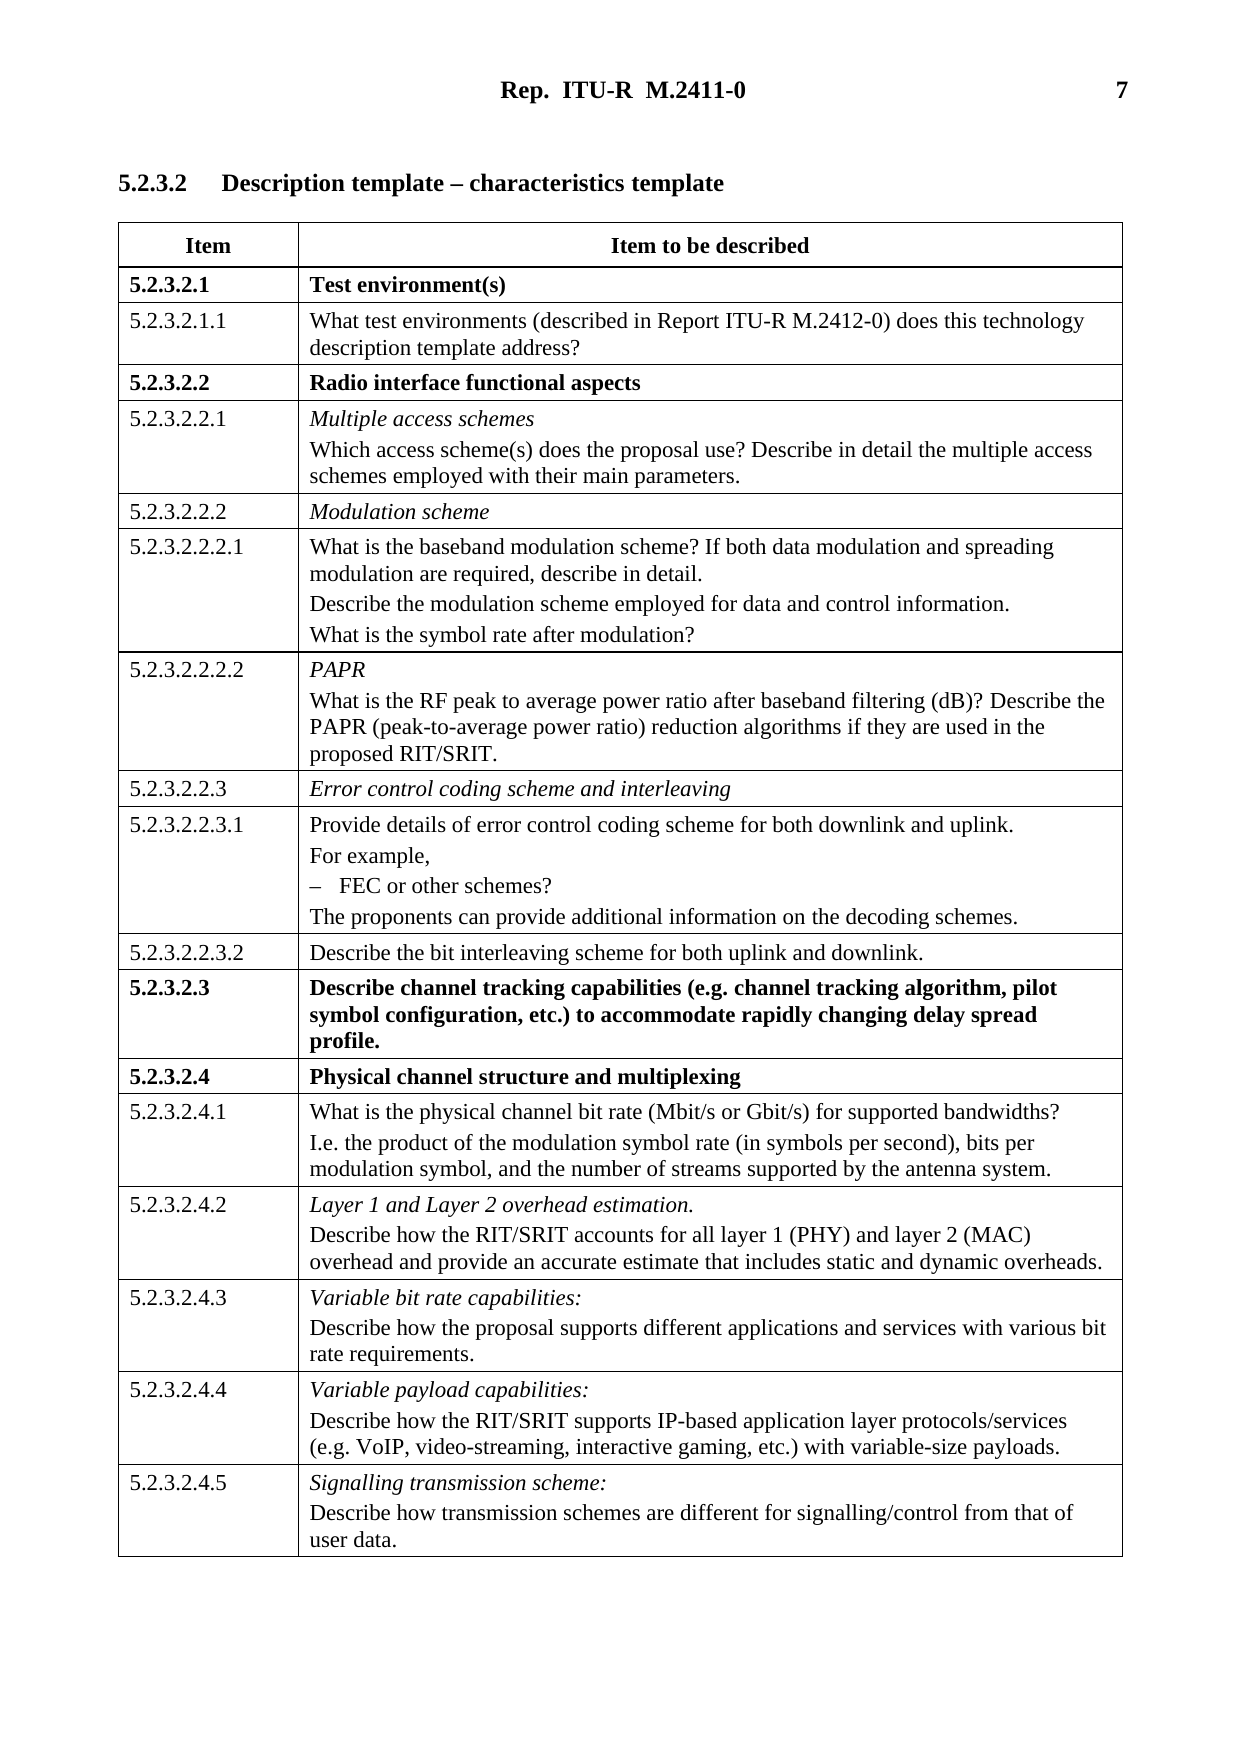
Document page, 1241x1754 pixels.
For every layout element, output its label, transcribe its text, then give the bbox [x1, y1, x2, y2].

table_cell Signalling transmission scheme: Describe how transmission schemes are different for signalling/control from that of user data. [299, 1465, 1122, 1556]
table_cell 5.2.3.2.1 [119, 268, 298, 302]
table_cell 5.2.3.2.2.3.2 [119, 934, 298, 969]
table_cell Layer 1 and Layer 2 overhead estimation. Describe how the RIT/SRIT accounts for all layer 1 (PHY) and layer 2 (MAC) overhead and provide an accurate estimate that includes static and dynamic overheads. [299, 1187, 1122, 1278]
table_cell 5.2.3.2.4.2 [119, 1187, 298, 1278]
table_cell 5.2.3.2.2.2 [119, 494, 298, 528]
table_cell 5.2.3.2.2.2.1 [119, 529, 298, 651]
table_header Item [119, 223, 298, 266]
table_cell 5.2.3.2.2 [119, 365, 298, 400]
table_cell 5.2.3.2.4.5 [119, 1465, 298, 1556]
table_cell 5.2.3.2.4 [119, 1059, 298, 1093]
table_cell 5.2.3.2.2.3 [119, 771, 298, 806]
table_cell What is the baseband modulation scheme? If both data modulation and spreading modulation are required, describe in detail. Describe the modulation scheme employed for data and control information. What is the symbol rate after modulation? [299, 529, 1122, 651]
table_cell 5.2.3.2.3 [119, 970, 298, 1057]
table_cell 5.2.3.2.4.1 [119, 1094, 298, 1186]
table_header Item to be described [299, 223, 1122, 266]
table_cell 5.2.3.2.1.1 [119, 303, 298, 364]
table_cell Provide details of error control coding scheme for both downlink and uplink. For example, – FEC or other schemes? The proponents can provide additional information on the decoding schemes. [299, 807, 1122, 933]
subtitle 5.2.3.2 Description template – characteristics template [118, 168, 1122, 197]
table_cell PAPR What is the RF peak to average power ratio after baseband filtering (dB)? Describe the PAPR (peak-to-average power ratio) reduction algorithms if they are used in the proposed RIT/SRIT. [299, 653, 1122, 770]
table_cell 5.2.3.2.2.3.1 [119, 807, 298, 933]
table_cell Multiple access schemes Which access scheme(s) does the proposal use? Describe in detail the multiple access schemes employed with their main parameters. [299, 401, 1122, 492]
table_cell What test environments (described in Report ITU-R M.2412-0) does this technology description template address? [299, 303, 1122, 364]
table_cell What is the physical channel bit rate (Mbit/s or Gbit/s) for supported bandwidths? I.e. the product of the modulation symbol rate (in symbols per second), bits per modulation symbol, and the number of streams supported by the antenna system. [299, 1094, 1122, 1186]
table_cell Test environment(s) [299, 268, 1122, 302]
table_cell 5.2.3.2.4.4 [119, 1372, 298, 1464]
table_cell Physical channel structure and multiplexing [299, 1059, 1122, 1093]
table_cell Modulation scheme [299, 494, 1122, 528]
table_cell 5.2.3.2.2.2.2 [119, 653, 298, 770]
table_cell Variable bit rate capabilities: Describe how the proposal supports different applications and services with various bit rate requirements. [299, 1280, 1122, 1371]
table_cell 5.2.3.2.4.3 [119, 1280, 298, 1371]
table_cell Describe the bit interleaving scheme for both uplink and downlink. [299, 934, 1122, 969]
table_cell Error control coding scheme and interleaving [299, 771, 1122, 806]
table_cell Radio interface functional aspects [299, 365, 1122, 400]
table_cell Variable payload capabilities: Describe how the RIT/SRIT supports IP-based application layer protocols/services (e.g. VoIP, video-streaming, interactive gaming, etc.) with variable-size payloads. [299, 1372, 1122, 1464]
table_cell Describe channel tracking capabilities (e.g. channel tracking algorithm, pilot symbol configuration, etc.) to accommodate rapidly changing delay spread profile. [299, 970, 1122, 1057]
table_cell 5.2.3.2.2.1 [119, 401, 298, 492]
